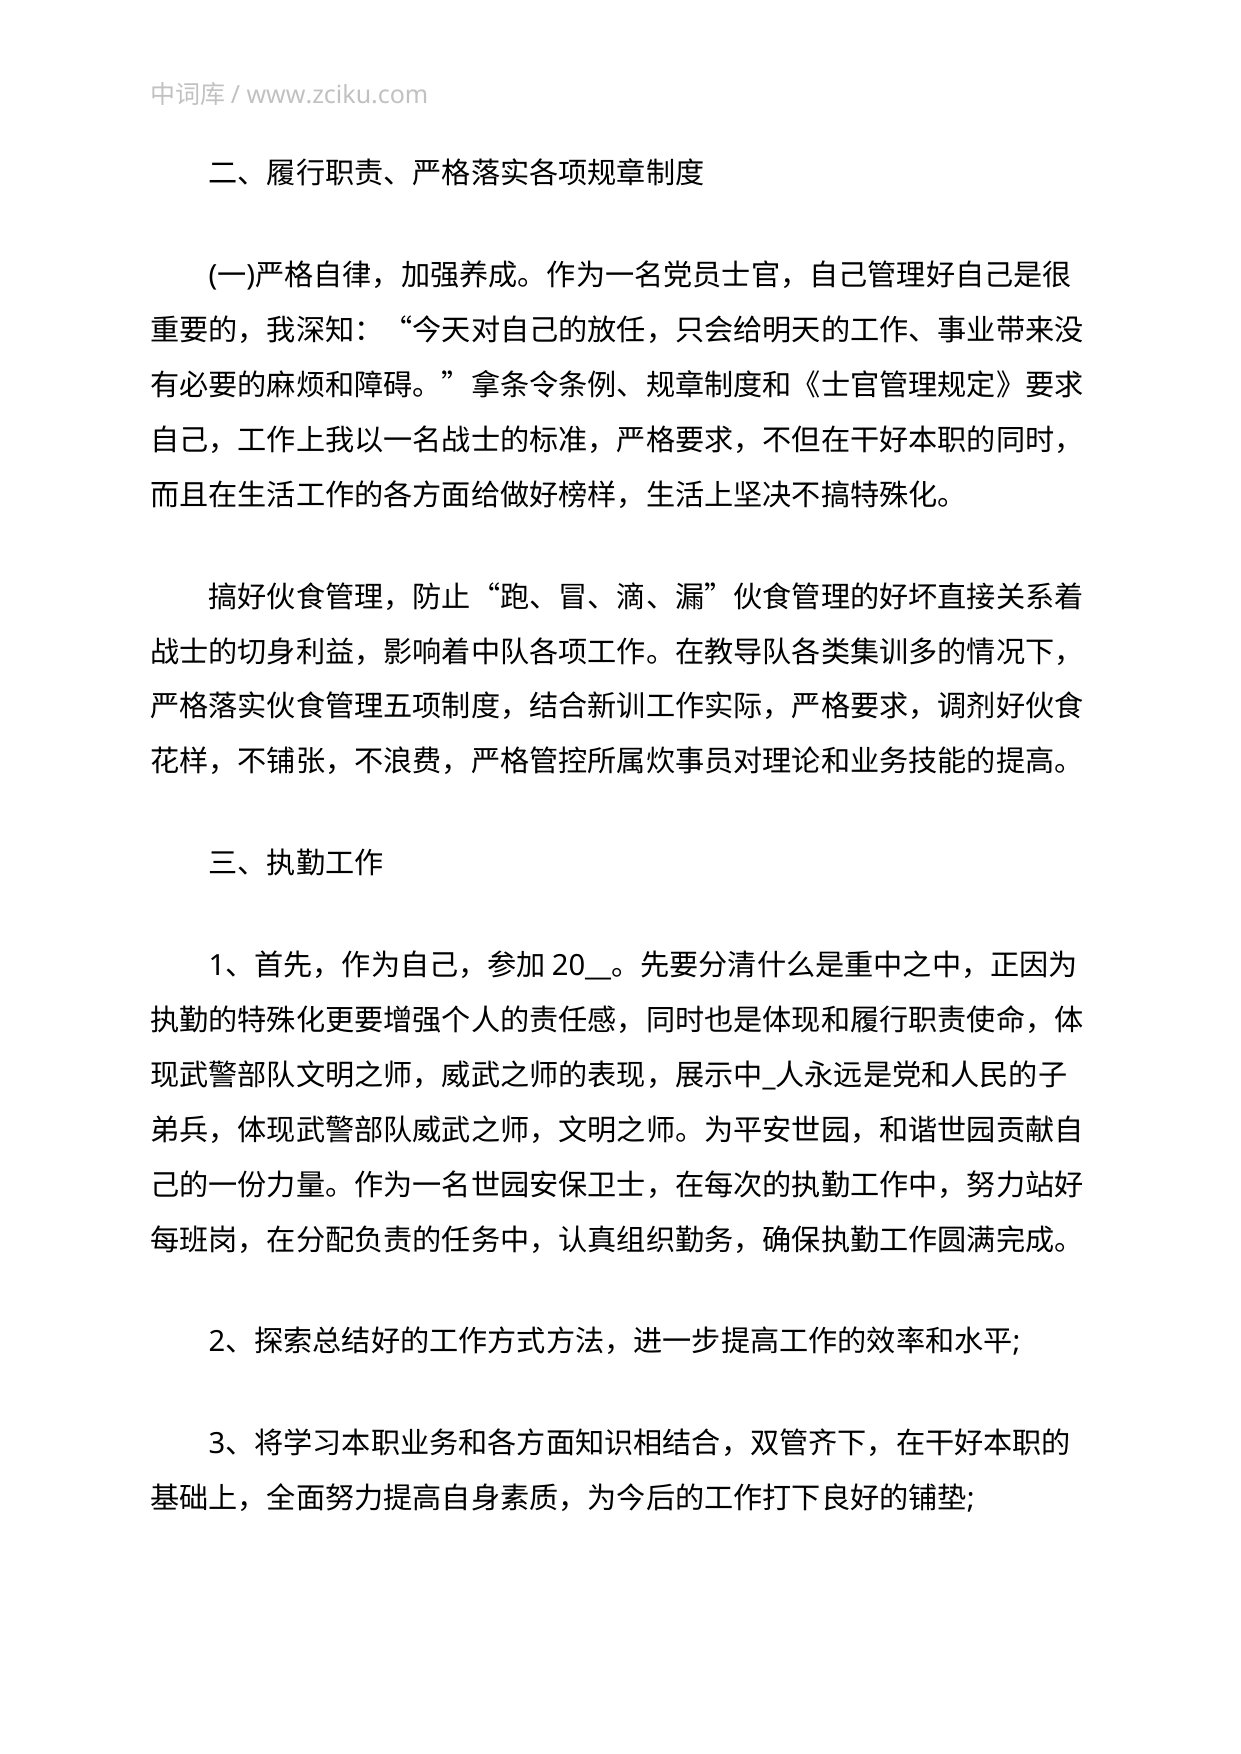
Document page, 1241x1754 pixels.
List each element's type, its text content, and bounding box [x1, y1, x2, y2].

text 3、将学习本职业务和各方面知识相结合，双管齐下，在干好本职的基础上，全面努力提高自身素质，为今后的工作打下良好的铺垫; [150, 1420, 1090, 1517]
text (一)严格自律，加强养成。作为一名党员士官，自己管理好自己是很重要的，我深知：“今天对自己的放任，只会给明天的工作、事业带来没有必要的麻烦和障碍。”拿条令条例、规章制度和《士官管理规定》要求自己，工作上我以一名战士的标准，严格要求，不但在干好本职的同时，而且在生活工作的各方面给做好榜样，生活上坚决不搞特殊化。 [150, 252, 1090, 514]
text 三、执勤工作 [150, 840, 1090, 882]
text 搞好伙食管理，防止“跑、冒、滴、漏”伙食管理的好坏直接关系着战士的切身利益，影响着中队各项工作。在教导队各类集训多的情况下，严格落实伙食管理五项制度，结合新训工作实际，严格要求，调剂好伙食花样，不铺张，不浪费，严格管控所属炊事员对理论和业务技能的提高。 [150, 573, 1090, 780]
text 2、探索总结好的工作方式方法，进一步提高工作的效率和水平; [150, 1318, 1090, 1360]
text 1、首先，作为自己，参加20__。先要分清什么是重中之中，正因为执勤的特殊化更要增强个人的责任感，同时也是体现和履行职责使命，体现武警部队文明之师，威武之师的表现，展示中_人永远是党和人民的子弟兵，体现武警部队威武之师，文明之师。为平安世园，和谐世园贡献自己的一份力量。作为一名世园安保卫士，在每次的执勤工作中，努力站好每班岗，在分配负责的任务中，认真组织勤务，确保执勤工作圆满完成。 [150, 941, 1090, 1258]
text 二、履行职责、严格落实各项规章制度 [150, 150, 1090, 192]
